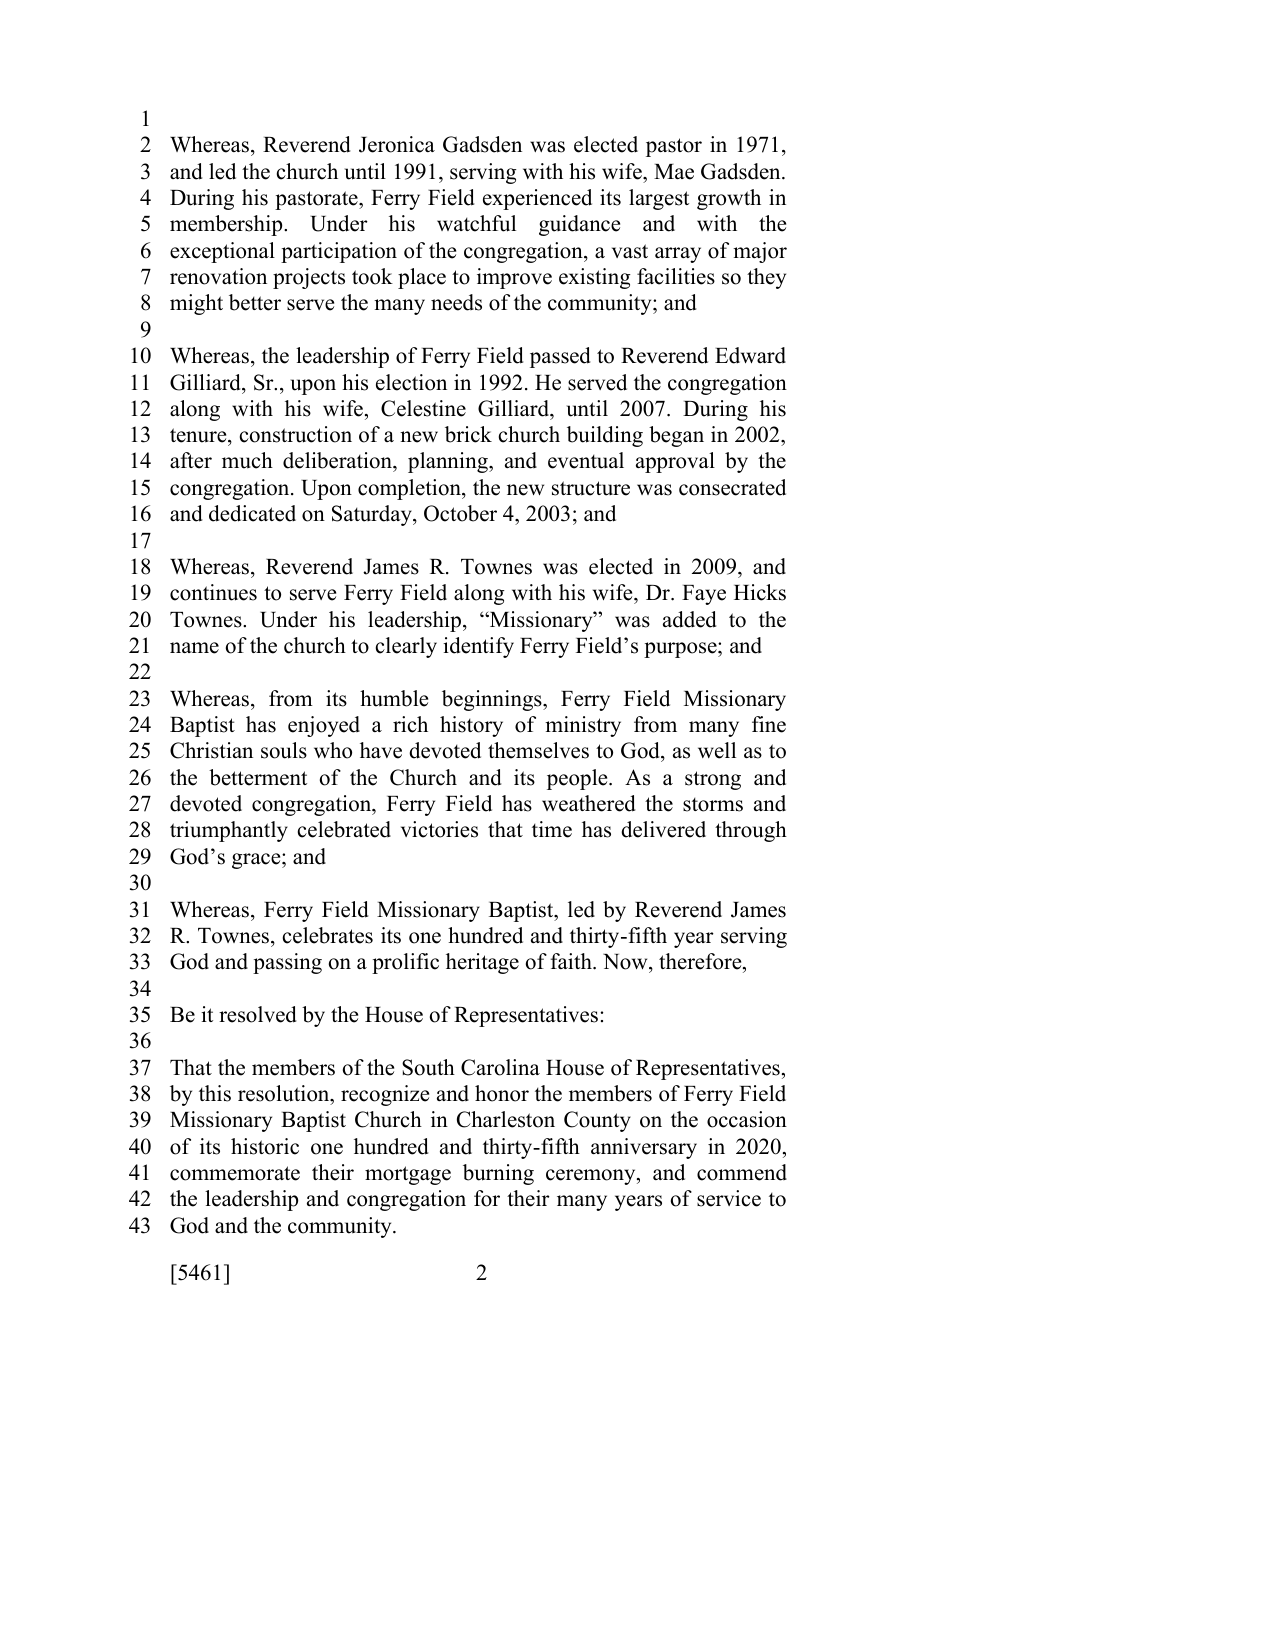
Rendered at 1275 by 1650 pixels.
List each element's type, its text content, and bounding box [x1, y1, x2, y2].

text Whereas, Ferry Field Missionary Baptist, led by Reverend James R. Townes, celebrates its one hundred and thirty-fifth year serving God and passing on a prolific heritage of faith. Now, therefore, [169, 896, 787, 975]
text Whereas, from its humble beginnings, Ferry Field Missionary Baptist has enjoyed a rich history of ministry from many fine Christian souls who have devoted themselves to God, as well as to the betterment of the Church and its people. As a strong and devoted congregation, Ferry Field has weathered the storms and triumphantly celebrated victories that time has delivered through God’s grace; and [169, 685, 787, 869]
text Be it resolved by the House of Representatives: [169, 1001, 787, 1027]
text That the members of the South Carolina House of Representatives, by this resolution, recognize and honor the members of Ferry Field Missionary Baptist Church in Charleston County on the occasion of its historic one hundred and thirty-fifth anniversary in 2020, commemorate their mortgage burning ceremony, and commend the leadership and congregation for their many years of service to God and the community. [169, 1054, 787, 1238]
text Whereas, the leadership of Ferry Field passed to Reverend Edward Gilliard, Sr., upon his election in 1992. He served the congregation along with his wife, Celestine Gilliard, until 2007. During his tenure, construction of a new brick church building began in 2002, after much deliberation, planning, and eventual approval by the congregation. Upon completion, the new structure was consecrated and dedicated on Saturday, October 4, 2003; and [169, 342, 787, 527]
text Whereas, Reverend James R. Townes was elected in 2009, and continues to serve Ferry Field along with his wife, Dr. Faye Hicks Townes. Under his leadership, “Missionary” was added to the name of the church to clearly identify Ferry Field’s purpose; and [169, 553, 787, 658]
text Whereas, Reverend Jeronica Gadsden was elected pastor in 1971, and led the church until 1991, serving with his wife, Mae Gadsden. During his pastorate, Ferry Field experienced its largest growth in membership. Under his watchful guidance and with the exceptional participation of the congregation, a vast array of major renovation projects took place to improve existing facilities so they might better serve the many needs of the community; and [169, 131, 787, 316]
